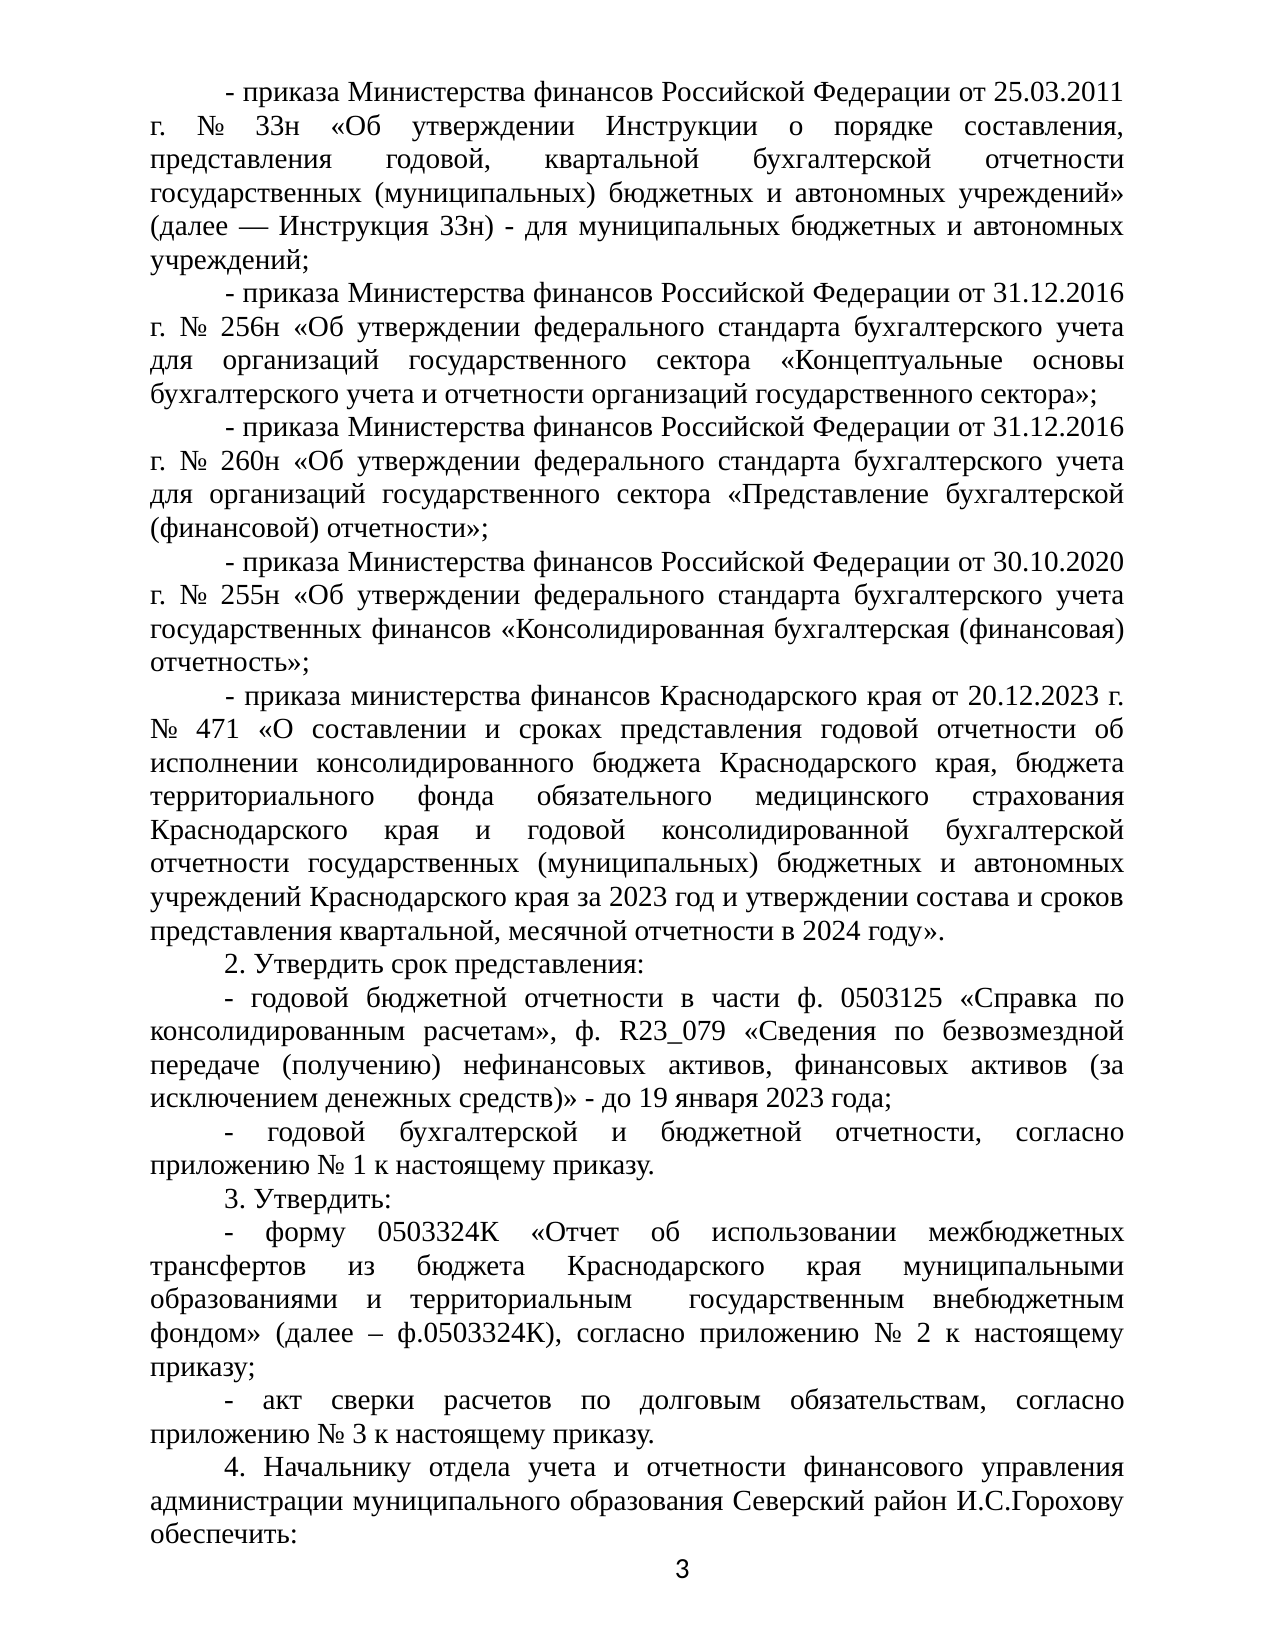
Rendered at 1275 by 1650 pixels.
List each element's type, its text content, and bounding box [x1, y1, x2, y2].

text 4. Начальнику отдела учета и отчетности финансового управления администрации муниципального образования Северский район И.С.Горохову обеспечить: [150, 1449, 1125, 1550]
text - годовой бухгалтерской и бюджетной отчетности, согласно приложению № 1 к настоящему приказу. [150, 1114, 1125, 1181]
text - приказа Министерства финансов Российской Федерации от 31.12.2016 г. № 260н «Об утверждении федерального стандарта бухгалтерского учета для организаций государственного сектора «Представление бухгалтерской (финансовой) отчетности»; [150, 409, 1125, 544]
text - приказа Министерства финансов Российской Федерации от 30.10.2020 г. № 255н «Об утверждении федерального стандарта бухгалтерского учета государственных финансов «Консолидированная бухгалтерская (финансовая) отчетность»; [150, 544, 1125, 678]
text - акт сверки расчетов по долговым обязательствам, согласно приложению № 3 к настоящему приказу. [150, 1382, 1125, 1449]
text 3. Утвердить: [150, 1181, 1125, 1214]
text - годовой бюджетной отчетности в части ф. 0503125 «Справка по консолидированным расчетам», ф. R23_079 «Сведения по безвозмездной передаче (получению) нефинансовых активов, финансовых активов (за исключением денежных средств)» - до 19 января 2023 года; [150, 980, 1125, 1114]
text 3 [150, 1550, 1125, 1586]
text 2. Утвердить срок представления: [150, 946, 1125, 980]
text - приказа Министерства финансов Российской Федерации от 31.12.2016 г. № 256н «Об утверждении федерального стандарта бухгалтерского учета для организаций государственного сектора «Концептуальные основы бухгалтерского учета и отчетности организаций государственного сектора»; [150, 275, 1125, 409]
text - форму 0503324К «Отчет об использовании межбюджетных трансфертов из бюджета Краснодарского края муниципальными образованиями и территориальным государственным внебюджетным фондом» (далее – ф.0503324К), согласно приложению № 2 к настоящему приказу; [150, 1214, 1125, 1382]
text - приказа Министерства финансов Российской Федерации от 25.03.2011 г. № 33н «Об утверждении Инструкции о порядке составления, представления годовой, квартальной бухгалтерской отчетности государственных (муниципальных) бюджетных и автономных учреждений» (далее — Инструкция 33н) - для муниципальных бюджетных и автономных учреждений; [150, 74, 1125, 275]
text - приказа министерства финансов Краснодарского края от 20.12.2023 г. № 471 «О составлении и сроках представления годовой отчетности об исполнении консолидированного бюджета Краснодарского края, бюджета территориального фонда обязательного медицинского страхования Краснодарского края и годовой консолидированной бухгалтерской отчетности государственных (муниципальных) бюджетных и автономных учреждений Краснодарского края за 2023 год и утверждении состава и сроков представления квартальной, месячной отчетности в 2024 году». [150, 678, 1125, 946]
